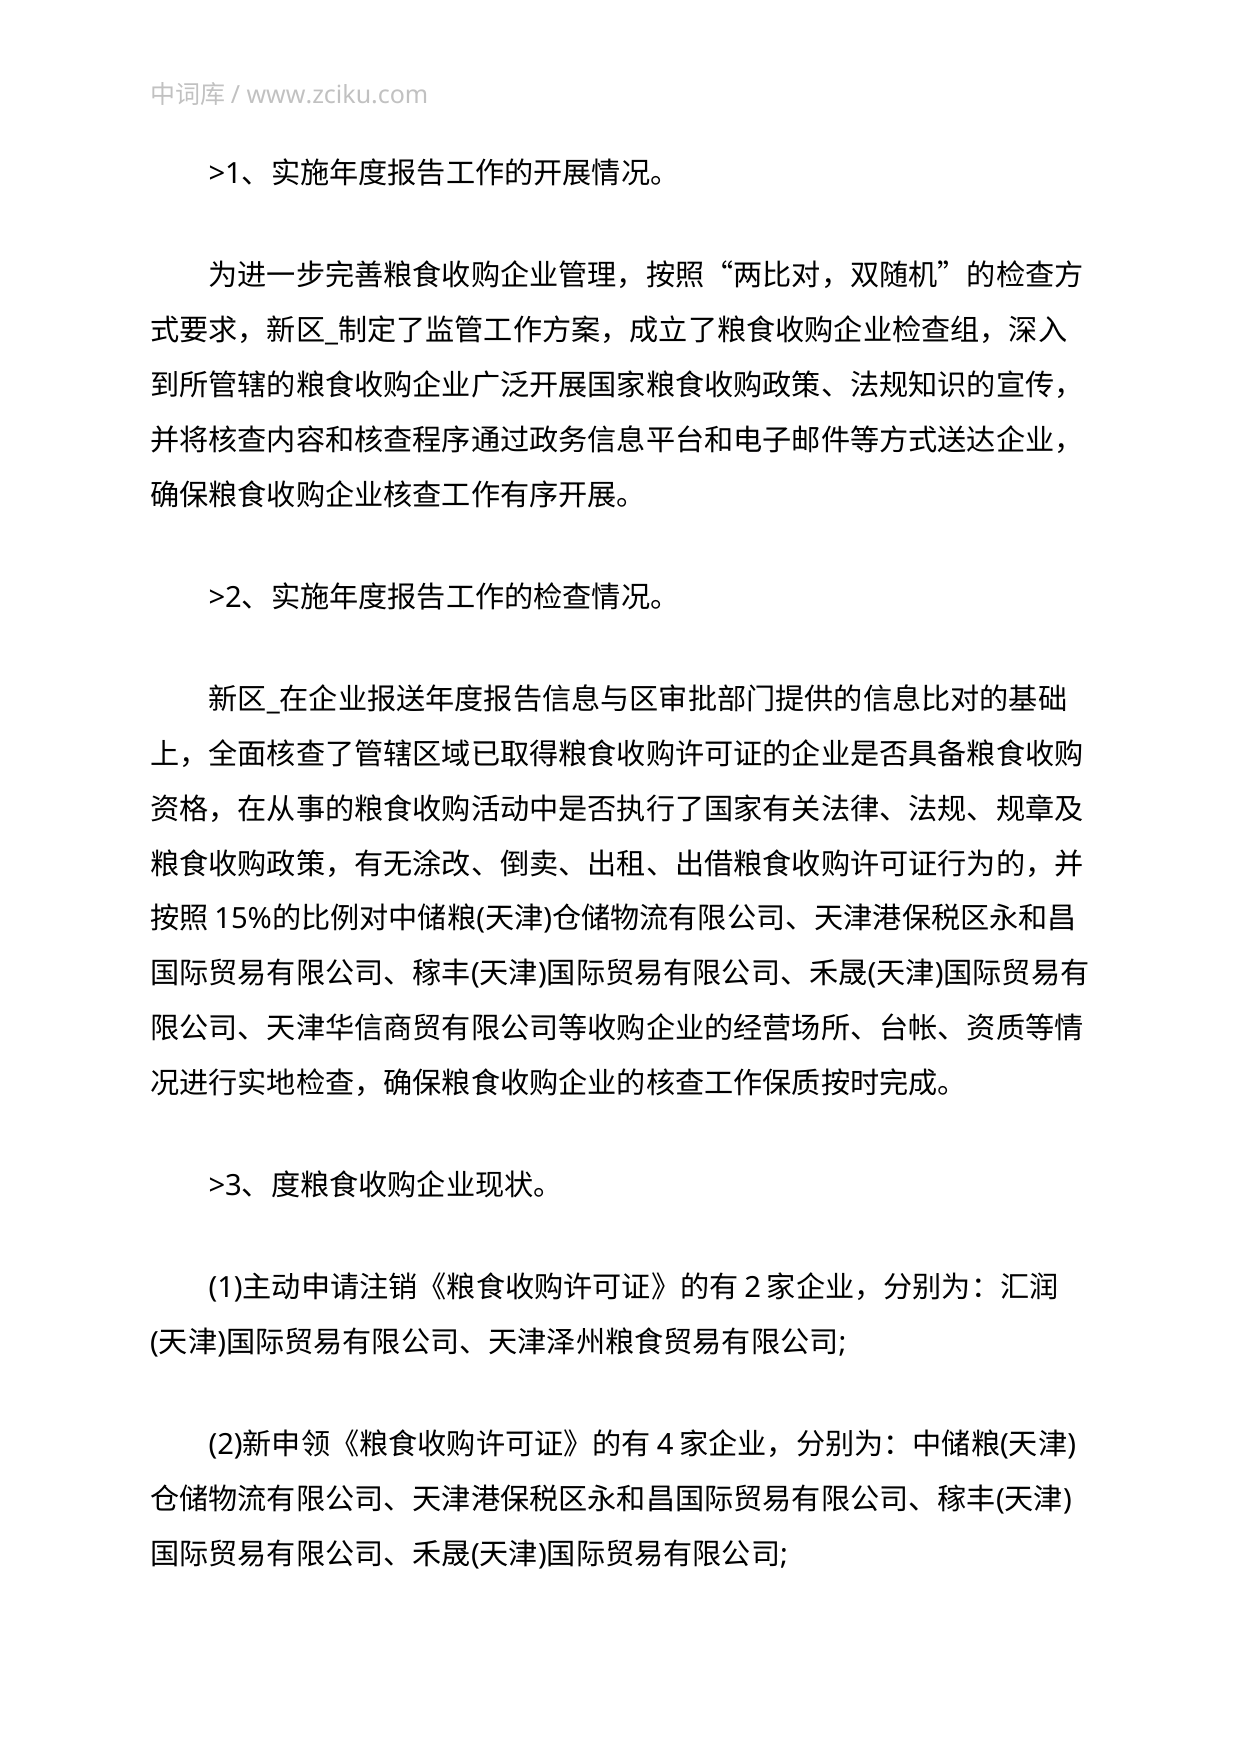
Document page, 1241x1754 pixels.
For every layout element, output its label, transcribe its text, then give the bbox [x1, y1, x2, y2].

text >3、度粮食收购企业现状。 [150, 1162, 1090, 1204]
text 为进一步完善粮食收购企业管理，按照“两比对，双随机”的检查方式要求，新区_制定了监管工作方案，成立了粮食收购企业检查组，深入到所管辖的粮食收购企业广泛开展国家粮食收购政策、法规知识的宣传，并将核查内容和核查程序通过政务信息平台和电子邮件等方式送达企业，确保粮食收购企业核查工作有序开展。 [150, 252, 1090, 514]
text (1)主动申请注销《粮食收购许可证》的有2家企业，分别为：汇润(天津)国际贸易有限公司、天津泽州粮食贸易有限公司; [150, 1264, 1090, 1361]
text (2)新申领《粮食收购许可证》的有4家企业，分别为：中储粮(天津)仓储物流有限公司、天津港保税区永和昌国际贸易有限公司、稼丰(天津)国际贸易有限公司、禾晟(天津)国际贸易有限公司; [150, 1421, 1090, 1573]
text >2、实施年度报告工作的检查情况。 [150, 573, 1090, 616]
text >1、实施年度报告工作的开展情况。 [150, 150, 1090, 192]
text 新区_在企业报送年度报告信息与区审批部门提供的信息比对的基础上，全面核查了管辖区域已取得粮食收购许可证的企业是否具备粮食收购资格，在从事的粮食收购活动中是否执行了国家有关法律、法规、规章及粮食收购政策，有无涂改、倒卖、出租、出借粮食收购许可证行为的，并按照15%的比例对中储粮(天津)仓储物流有限公司、天津港保税区永和昌国际贸易有限公司、稼丰(天津)国际贸易有限公司、禾晟(天津)国际贸易有限公司、天津华信商贸有限公司等收购企业的经营场所、台帐、资质等情况进行实地检查，确保粮食收购企业的核查工作保质按时完成。 [150, 675, 1090, 1102]
